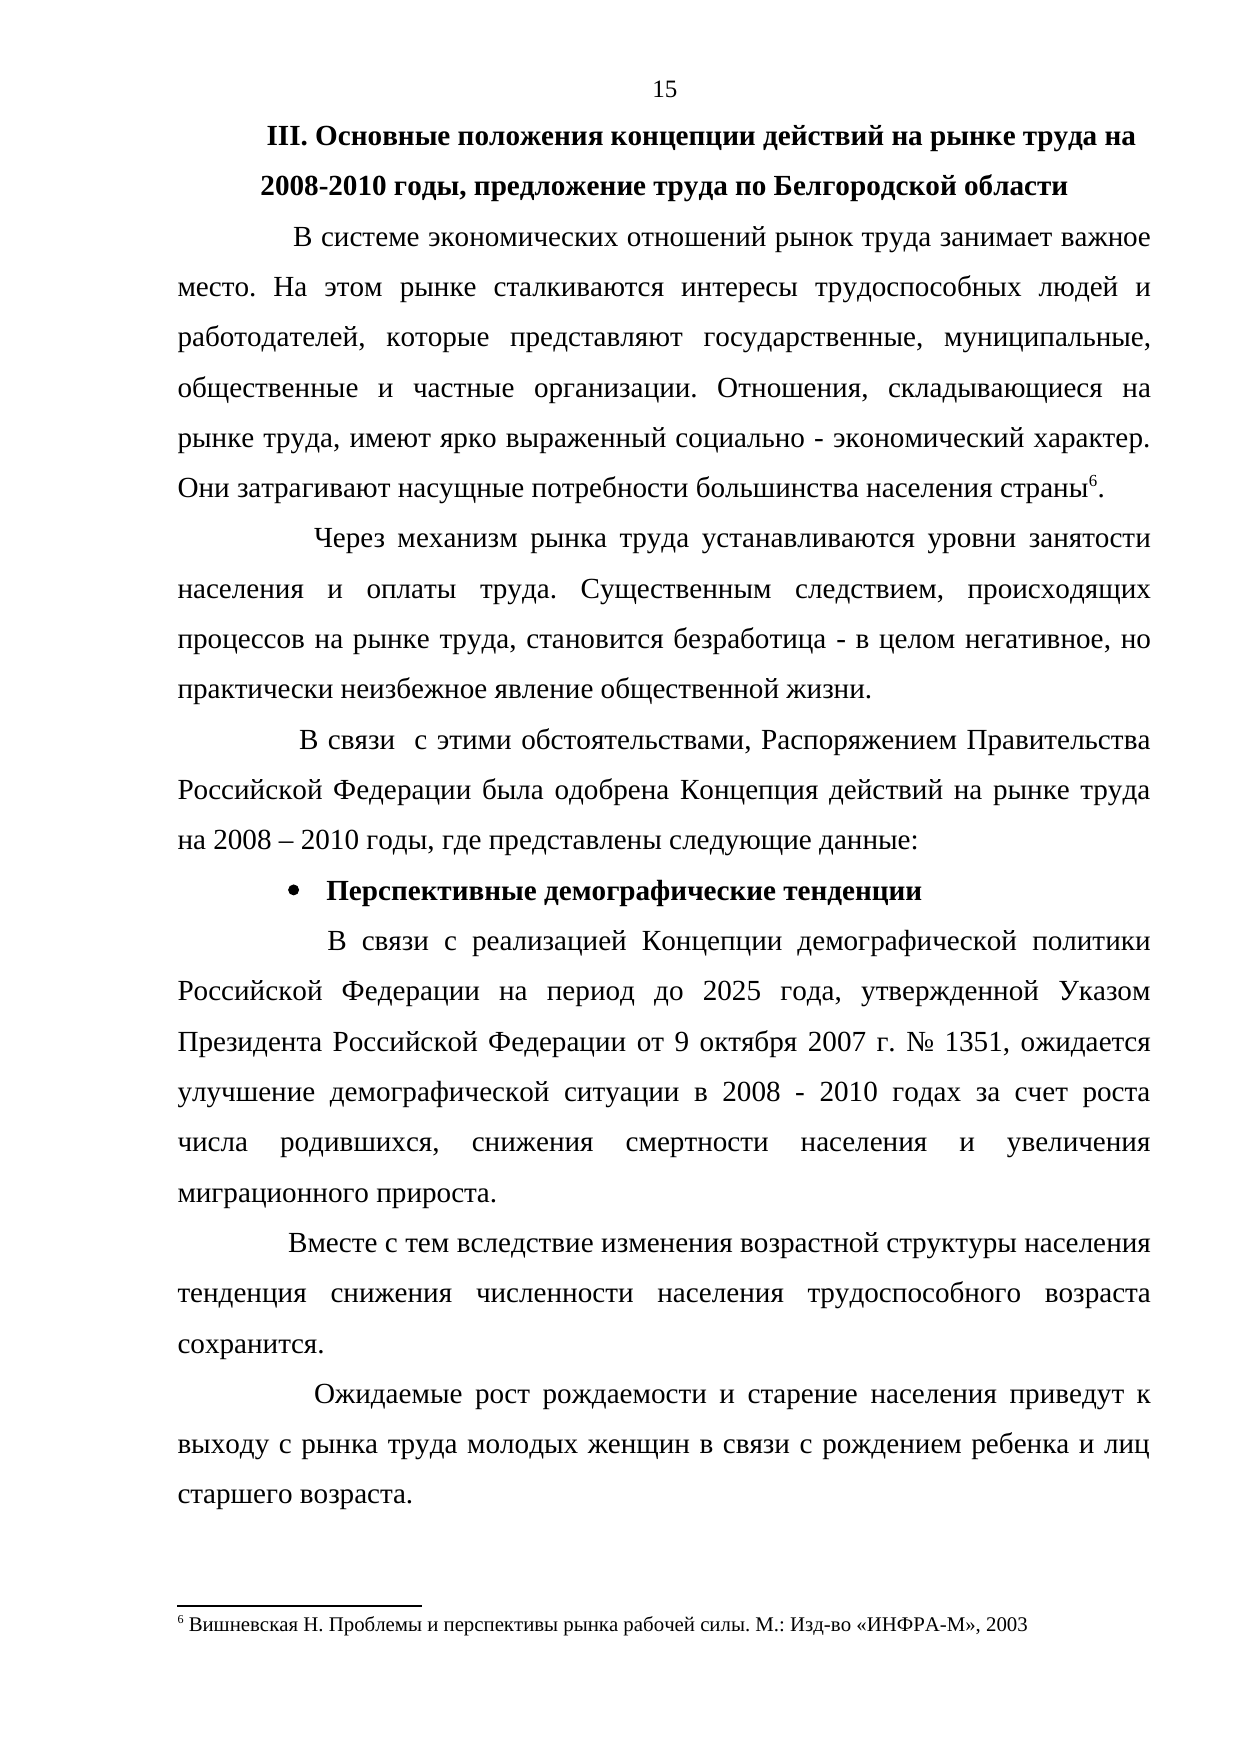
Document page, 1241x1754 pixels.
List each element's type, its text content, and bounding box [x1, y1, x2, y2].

text В связи с этими обстоятельствами, Распоряжением Правительства Российской Федерации была одобрена Концепция действий на рынке труда на 2008 – 2010 годы, где представлены следующие данные: [177, 722, 1152, 856]
text Вместе с тем вследствие изменения возрастной структуры населения тенденция снижения численности населения трудоспособного возраста сохранится. [177, 1225, 1152, 1359]
text Ожидаемые рост рождаемости и старение населения приведут к выходу с рынка труда молодых женщин в связи с рождением ребенка и лиц старшего возраста. [177, 1376, 1152, 1510]
text В системе экономических отношений рынок труда занимает важное место. На этом рынке сталкиваются интересы трудоспособных людей и работодателей, которые представляют государственные, муниципальные, общественные и частные организации. Отношения, складывающиеся на рынке труда, имеют ярко выраженный социально - экономический характер. Они затрагивают насущные потребности большинства населения страны. [177, 219, 1152, 504]
list Перспективные демографические тенденции [288, 873, 1152, 906]
text III. Основные положения концепции действий на рынке труда на 2008-2010 годы, предложение труда по Белгородской области [177, 118, 1152, 202]
text В связи с реализацией Концепции демографической политики Российской Федерации на период до 2025 года, утвержденной Указом Президента Российской Федерации от 9 октября . № 1351, ожидается улучшение демографической ситуации в 2008 - 2010 годах за счет роста числа родившихся, снижения смертности населения и увеличения миграционного прироста. [177, 923, 1152, 1208]
text Через механизм рынка труда устанавливаются уровни занятости населения и оплаты труда. Существенным следствием, происходящих процессов на рынке труда, становится безработица - в целом негативное, но практически неизбежное явление общественной жизни. [177, 521, 1152, 705]
